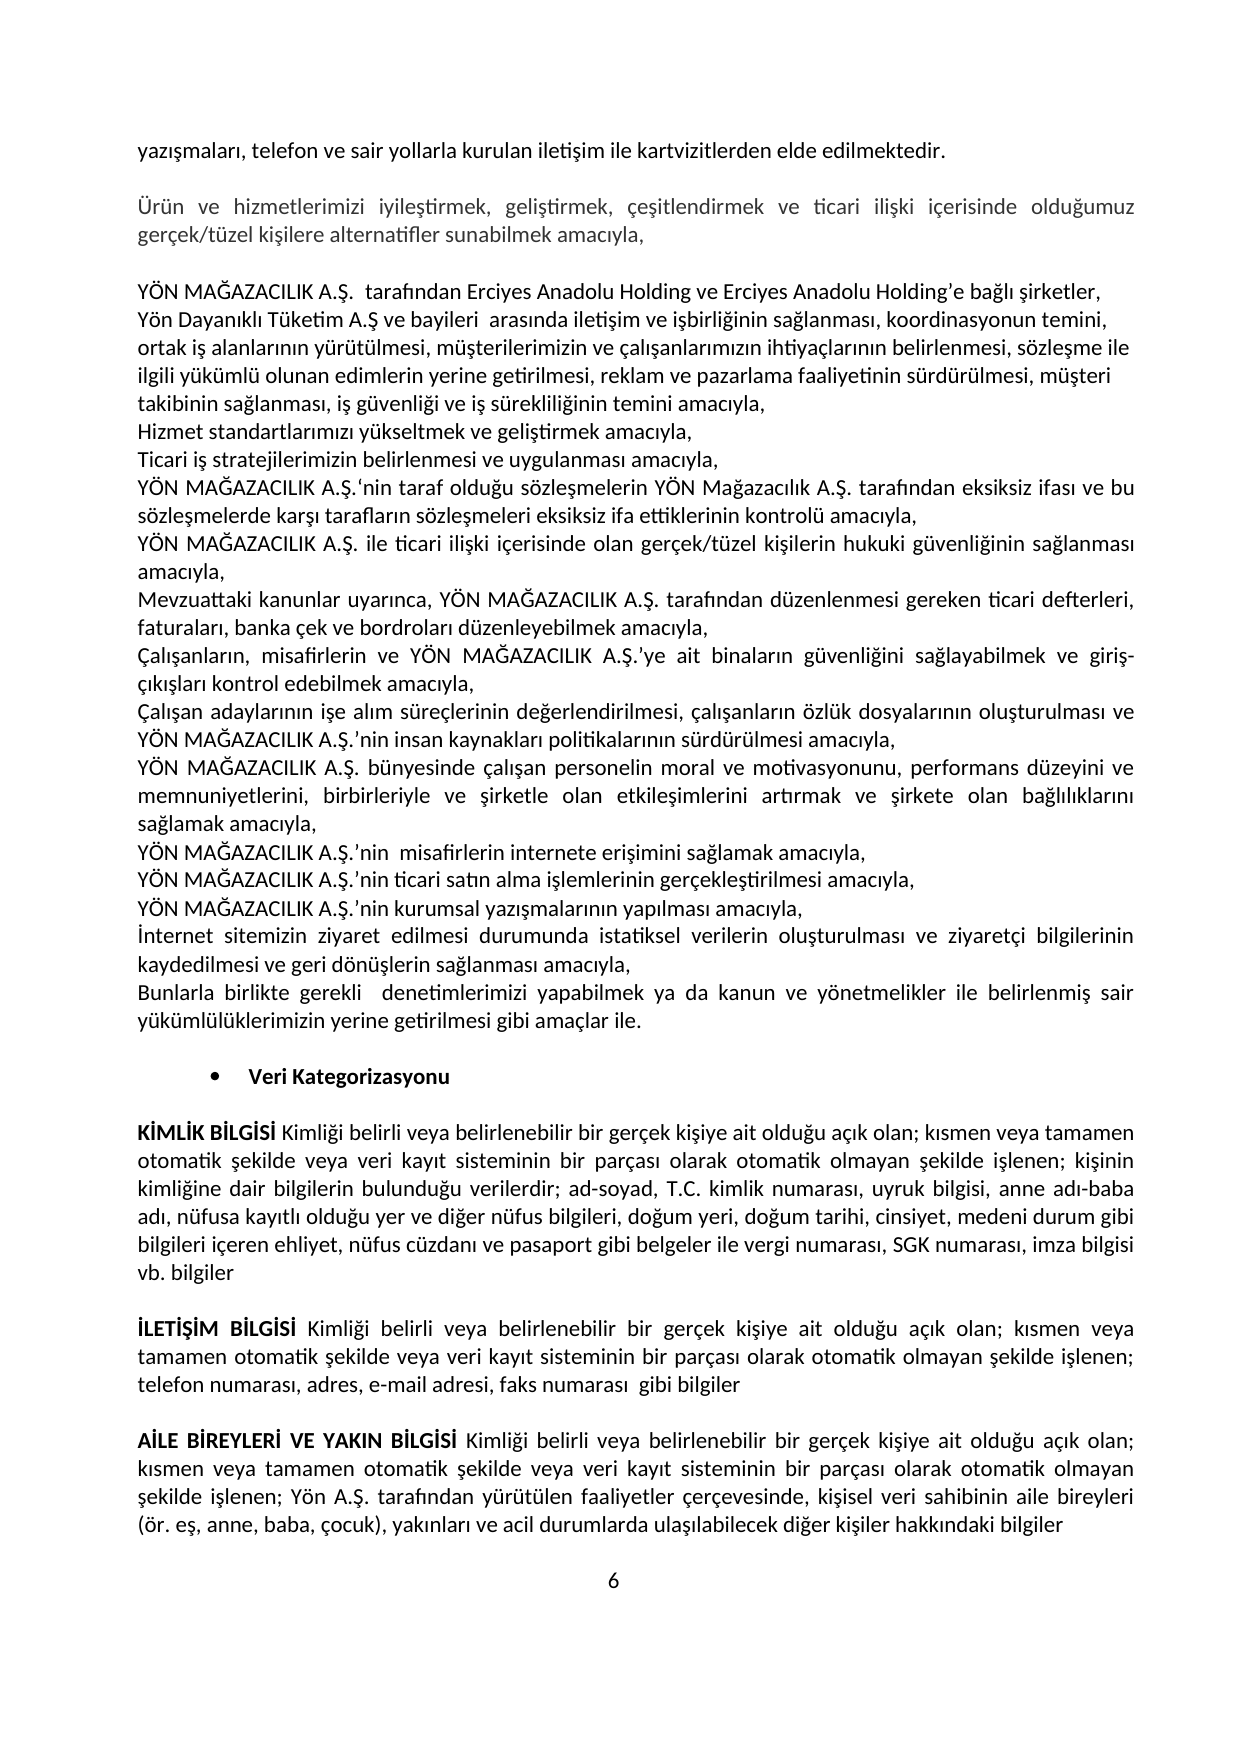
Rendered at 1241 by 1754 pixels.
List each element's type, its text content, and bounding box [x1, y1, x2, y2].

text YÖN MAĞAZACILIK A.Ş.‘nin taraf olduğu sözleşmelerin YÖN Mağazacılık A.Ş. tarafından eksiksiz ifası ve bu sözleşmelerde karşı tarafların sözleşmeleri eksiksiz ifa ettiklerinin kontrolü amacıyla, [137, 473, 1136, 529]
text YÖN MAĞAZACILIK A.Ş.’nin ticari satın alma işlemlerinin gerçekleştirilmesi amacıyla, [137, 866, 1136, 894]
text İLETİŞİM BİLGİSİ Kimliği belirli veya belirlenebilir bir gerçek kişiye ait olduğu açık olan; kısmen veya tamamen otomatik şekilde veya veri kayıt sisteminin bir parçası olarak otomatik olmayan şekilde işlenen; telefon numarası, adres, e-mail adresi, faks numarası gibi bilgiler [137, 1314, 1136, 1398]
text Mevzuattaki kanunlar uyarınca, YÖN MAĞAZACILIK A.Ş. tarafından düzenlenmesi gereken ticari defterleri, faturaları, banka çek ve bordroları düzenleyebilmek amacıyla, [137, 585, 1136, 641]
text Hizmet standartlarımızı yükseltmek ve geliştirmek amacıyla, [137, 417, 1136, 445]
text Çalışanların, misafirlerin ve YÖN MAĞAZACILIK A.Ş.’ye ait binaların güvenliğini sağlayabilmek ve giriş-çıkışları kontrol edebilmek amacıyla, [137, 641, 1136, 697]
text YÖN MAĞAZACILIK A.Ş. bünyesinde çalışan personelin moral ve motivasyonunu, performans düzeyini ve memnuniyetlerini, birbirleriyle ve şirketle olan etkileşimlerini artırmak ve şirkete olan bağlılıklarını sağlamak amacıyla, [137, 753, 1136, 838]
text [137, 139, 1136, 163]
text KİMLİK BİLGİSİ Kimliği belirli veya belirlenebilir bir gerçek kişiye ait olduğu açık olan; kısmen veya tamamen otomatik şekilde veya veri kayıt sisteminin bir parçası olarak otomatik olmayan şekilde işlenen; kişinin kimliğine dair bilgilerin bulunduğu verilerdir; ad-soyad, T.C. kimlik numarası, uyruk bilgisi, anne adı-baba adı, nüfusa kayıtlı olduğu yer ve diğer nüfus bilgileri, doğum yeri, doğum tarihi, cinsiyet, medeni durum gibi bilgileri içeren ehliyet, nüfus cüzdanı ve pasaport gibi belgeler ile vergi numarası, SGK numarası, imza bilgisi vb. bilgiler [137, 1118, 1136, 1286]
text YÖN MAĞAZACILIK A.Ş. ile ticari ilişki içerisinde olan gerçek/tüzel kişilerin hukuki güvenliğinin sağlanması amacıyla, [137, 529, 1136, 585]
text İnternet sitemizin ziyaret edilmesi durumunda istatiksel verilerin oluşturulması ve ziyaretçi bilgilerinin kaydedilmesi ve geri dönüşlerin sağlanması amacıyla, [137, 922, 1136, 978]
text AİLE BİREYLERİ VE YAKIN BİLGİSİ Kimliği belirli veya belirlenebilir bir gerçek kişiye ait olduğu açık olan; kısmen veya tamamen otomatik şekilde veya veri kayıt sisteminin bir parçası olarak otomatik olmayan şekilde işlenen; Yön A.Ş. tarafından yürütülen faaliyetler çerçevesinde, kişisel veri sahibinin aile bireyleri (ör. eş, anne, baba, çocuk), yakınları ve acil durumlarda ulaşılabilecek diğer kişiler hakkındaki bilgiler [137, 1426, 1136, 1538]
text YÖN MAĞAZACILIK A.Ş.’nin kurumsal yazışmalarının yapılması amacıyla, [137, 894, 1136, 922]
list Veri Kategorizasyonu [211, 1062, 1136, 1090]
text Bunlarla birlikte gerekli denetimlerimizi yapabilmek ya da kanun ve yönetmelikler ile belirlenmiş sair yükümlülüklerimizin yerine getirilmesi gibi amaçlar ile. [137, 978, 1136, 1034]
text Ürün ve hizmetlerimizi iyileştirmek, geliştirmek, çeşitlendirmek ve ticari ilişki içerisinde olduğumuz gerçek/tüzel kişilere alternatifler sunabilmek amacıyla, [137, 192, 1136, 248]
text YÖN MAĞAZACILIK A.Ş.’nin misafirlerin internete erişimini sağlamak amacıyla, [137, 838, 1136, 866]
text YÖN MAĞAZACILIK A.Ş. tarafından Erciyes Anadolu Holding ve Erciyes Anadolu Holding’e bağlı şirketler, Yön Dayanıklı Tüketim A.Ş ve bayileri arasında iletişim ve işbirliğinin sağlanması, koordinasyonun temini, ortak iş alanlarının yürütülmesi, müşterilerimizin ve çalışanlarımızın ihtiyaçlarının belirlenmesi, sözleşme ile ilgili yükümlü olunan edimlerin yerine getirilmesi, reklam ve pazarlama faaliyetinin sürdürülmesi, müşteri takibinin sağlanması, iş güvenliği ve iş sürekliliğinin temini amacıyla, [137, 277, 1136, 417]
text Çalışan adaylarının işe alım süreçlerinin değerlendirilmesi, çalışanların özlük dosyalarının oluşturulması ve YÖN MAĞAZACILIK A.Ş.’nin insan kaynakları politikalarının sürdürülmesi amacıyla, [137, 697, 1136, 753]
text Ticari iş stratejilerimizin belirlenmesi ve uygulanması amacıyla, [137, 445, 1136, 473]
